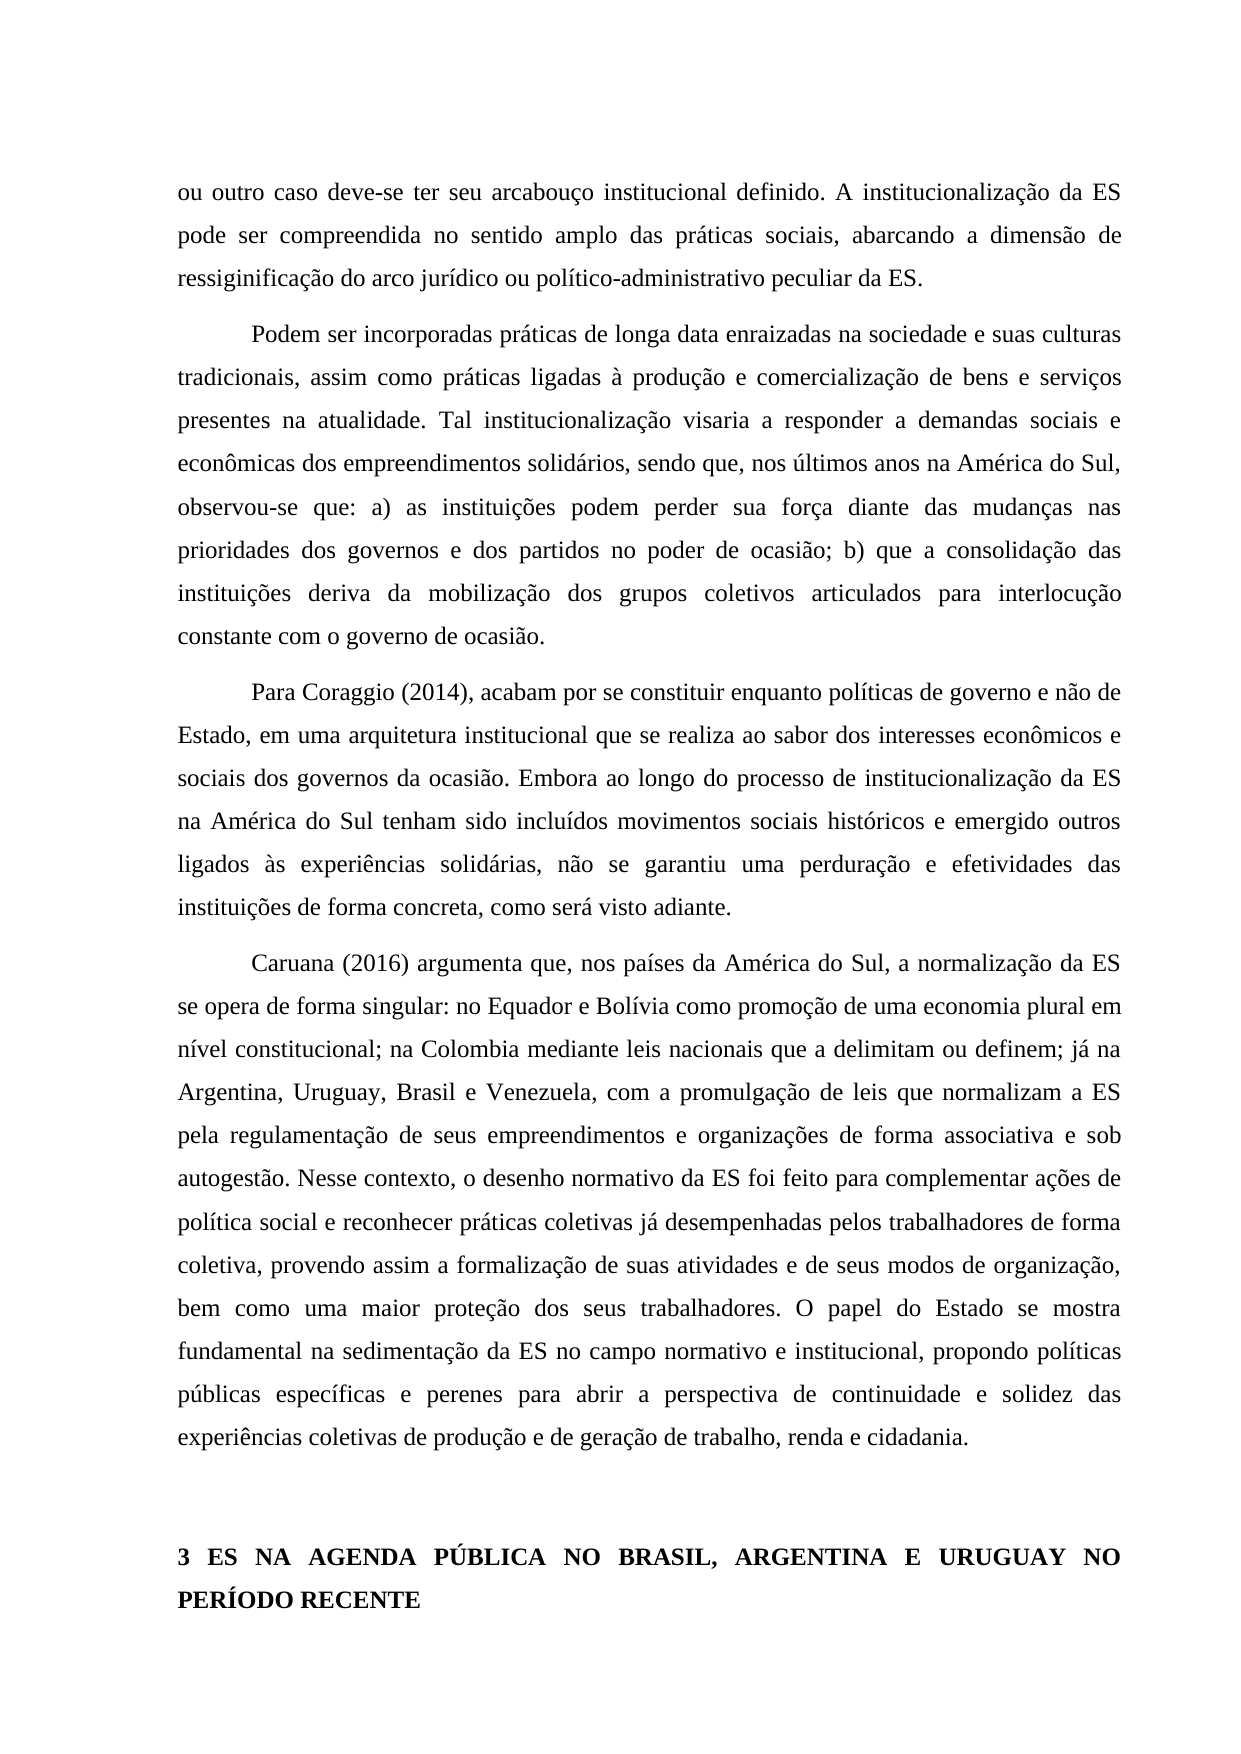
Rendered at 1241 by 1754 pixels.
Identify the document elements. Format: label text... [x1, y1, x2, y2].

text Podem ser incorporadas práticas de longa data enraizadas na sociedade e suas culturas tradicionais, assim como práticas ligadas à produção e comercialização de bens e serviços presentes na atualidade. Tal institucionalização visaria a responder a demandas sociais e econômicas dos empreendimentos solidários, sendo que, nos últimos anos na América do Sul, observou-se que: a) as instituições podem perder sua força diante das mudanças nas prioridades dos governos e dos partidos no poder de ocasião; b) que a consolidação das instituições deriva da mobilização dos grupos coletivos articulados para interlocução constante com o governo de ocasião. [177, 319, 1122, 650]
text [177, 177, 1122, 292]
text 3 ES NA AGENDA PÚBLICA NO BRASIL, ARGENTINA E URUGUAY NO PERÍODO RECENTE [177, 1542, 1122, 1614]
text Para Coraggio (2014), acabam por se constituir enquanto políticas de governo e não de Estado, em uma arquitetura institucional que se realiza ao sabor dos interesses econômicos e sociais dos governos da ocasião. Embora ao longo do processo de institucionalização da ES na América do Sul tenham sido incluídos movimentos sociais históricos e emergido outros ligados às experiências solidárias, não se garantiu uma perduração e efetividades das instituições de forma concreta, como será visto adiante. [177, 677, 1122, 921]
text Caruana (2016) argumenta que, nos países da América do Sul, a normalização da ES se opera de forma singular: no Equador e Bolívia como promoção de uma economia plural em nível constitucional; na Colombia mediante leis nacionais que a delimitam ou definem; já na Argentina, Uruguay, Brasil e Venezuela, com a promulgação de leis que normalizam a ES pela regulamentação de seus empreendimentos e organizações de forma associativa e sob autogestão. Nesse contexto, o desenho normativo da ES foi feito para complementar ações de política social e reconhecer práticas coletivas já desempenhadas pelos trabalhadores de forma coletiva, provendo assim a formalização de suas atividades e de seus modos de organização, bem como uma maior proteção dos seus trabalhadores. O papel do Estado se mostra fundamental na sedimentação da ES no campo normativo e institucional, propondo políticas públicas específicas e perenes para abrir a perspectiva de continuidade e solidez das experiências coletivas de produção e de geração de trabalho, renda e cidadania. [177, 948, 1122, 1451]
